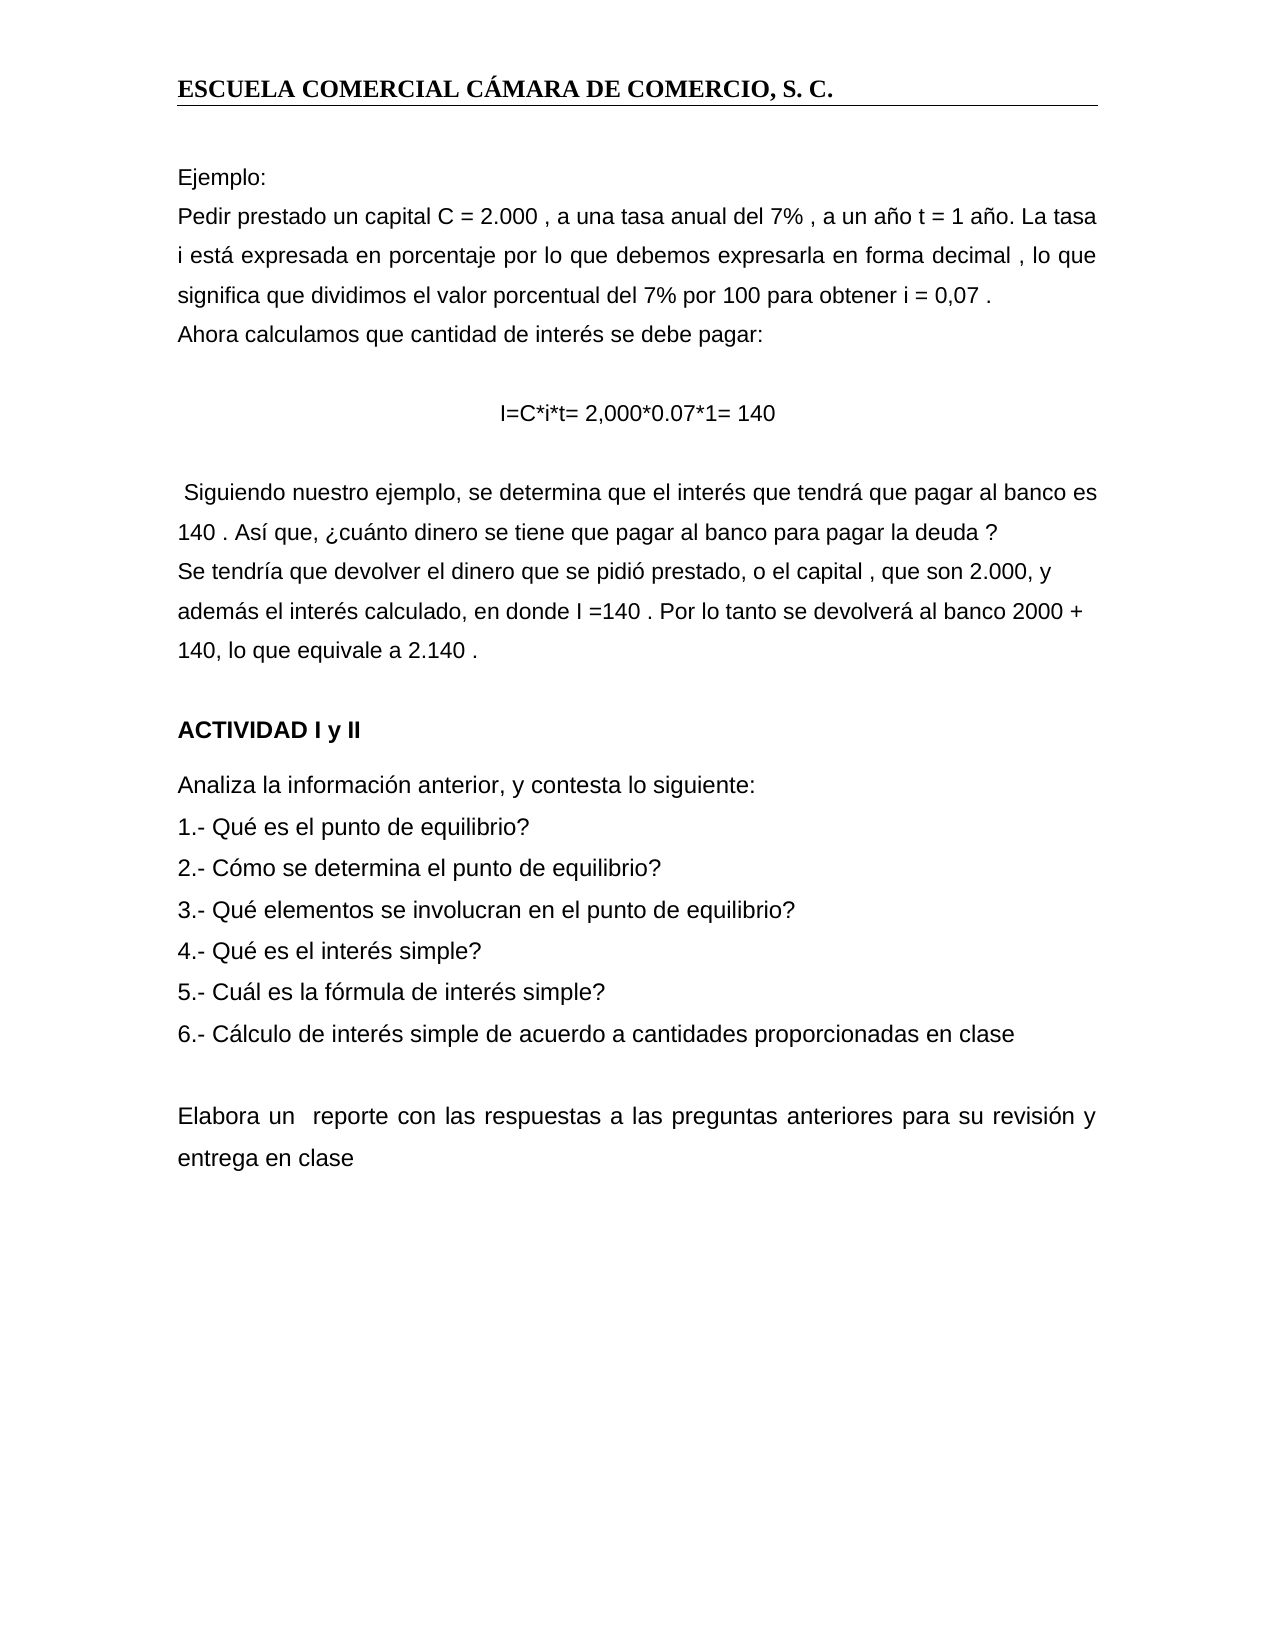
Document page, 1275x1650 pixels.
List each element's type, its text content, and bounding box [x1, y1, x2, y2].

text Se tendría que devolver el dinero que se pidió prestado, o el capital , que son 2.000, y además el interés calculado, en donde I =140 . Por lo tanto se devolverá al banco 2000 + 140, lo que equivale a 2.140 . [177, 558, 1098, 664]
text 1.- Qué es el punto de equilibrio? [177, 813, 1098, 840]
text Pedir prestado un capital C = 2.000 , a una tasa anual del 7% , a un año t = 1 año. La tasa i está expresada en porcentaje por lo que debemos expresarla en forma decimal , lo que significa que dividimos el valor porcentual del 7% por 100 para obtener i = 0,07 . [177, 203, 1098, 308]
text 3.- Qué elementos se involucran en el punto de equilibrio? [177, 896, 1098, 923]
text Ejemplo: [177, 163, 1098, 190]
text Analiza la información anterior, y contesta lo siguiente: [177, 771, 1098, 799]
text ACTIVIDAD I y II [177, 716, 1098, 744]
text 4.- Qué es el interés simple? [177, 937, 1098, 964]
text Ahora calculamos que cantidad de interés se debe pagar: [177, 321, 1098, 348]
text Elabora un reporte con las respuestas a las preguntas anteriores para su revisión y entrega en clase [177, 1102, 1098, 1171]
text I=C*i*t= 2,000*0.07*1= 140 [177, 400, 1098, 427]
text 5.- Cuál es la fórmula de interés simple? [177, 978, 1098, 1006]
text Siguiendo nuestro ejemplo, se determina que el interés que tendrá que pagar al banco es 140 . Así que, ¿cuánto dinero se tiene que pagar al banco para pagar la deuda ? [177, 479, 1098, 545]
text 6.- Cálculo de interés simple de acuerdo a cantidades proporcionadas en clase [177, 1019, 1098, 1047]
text 2.- Cómo se determina el punto de equilibrio? [177, 854, 1098, 882]
